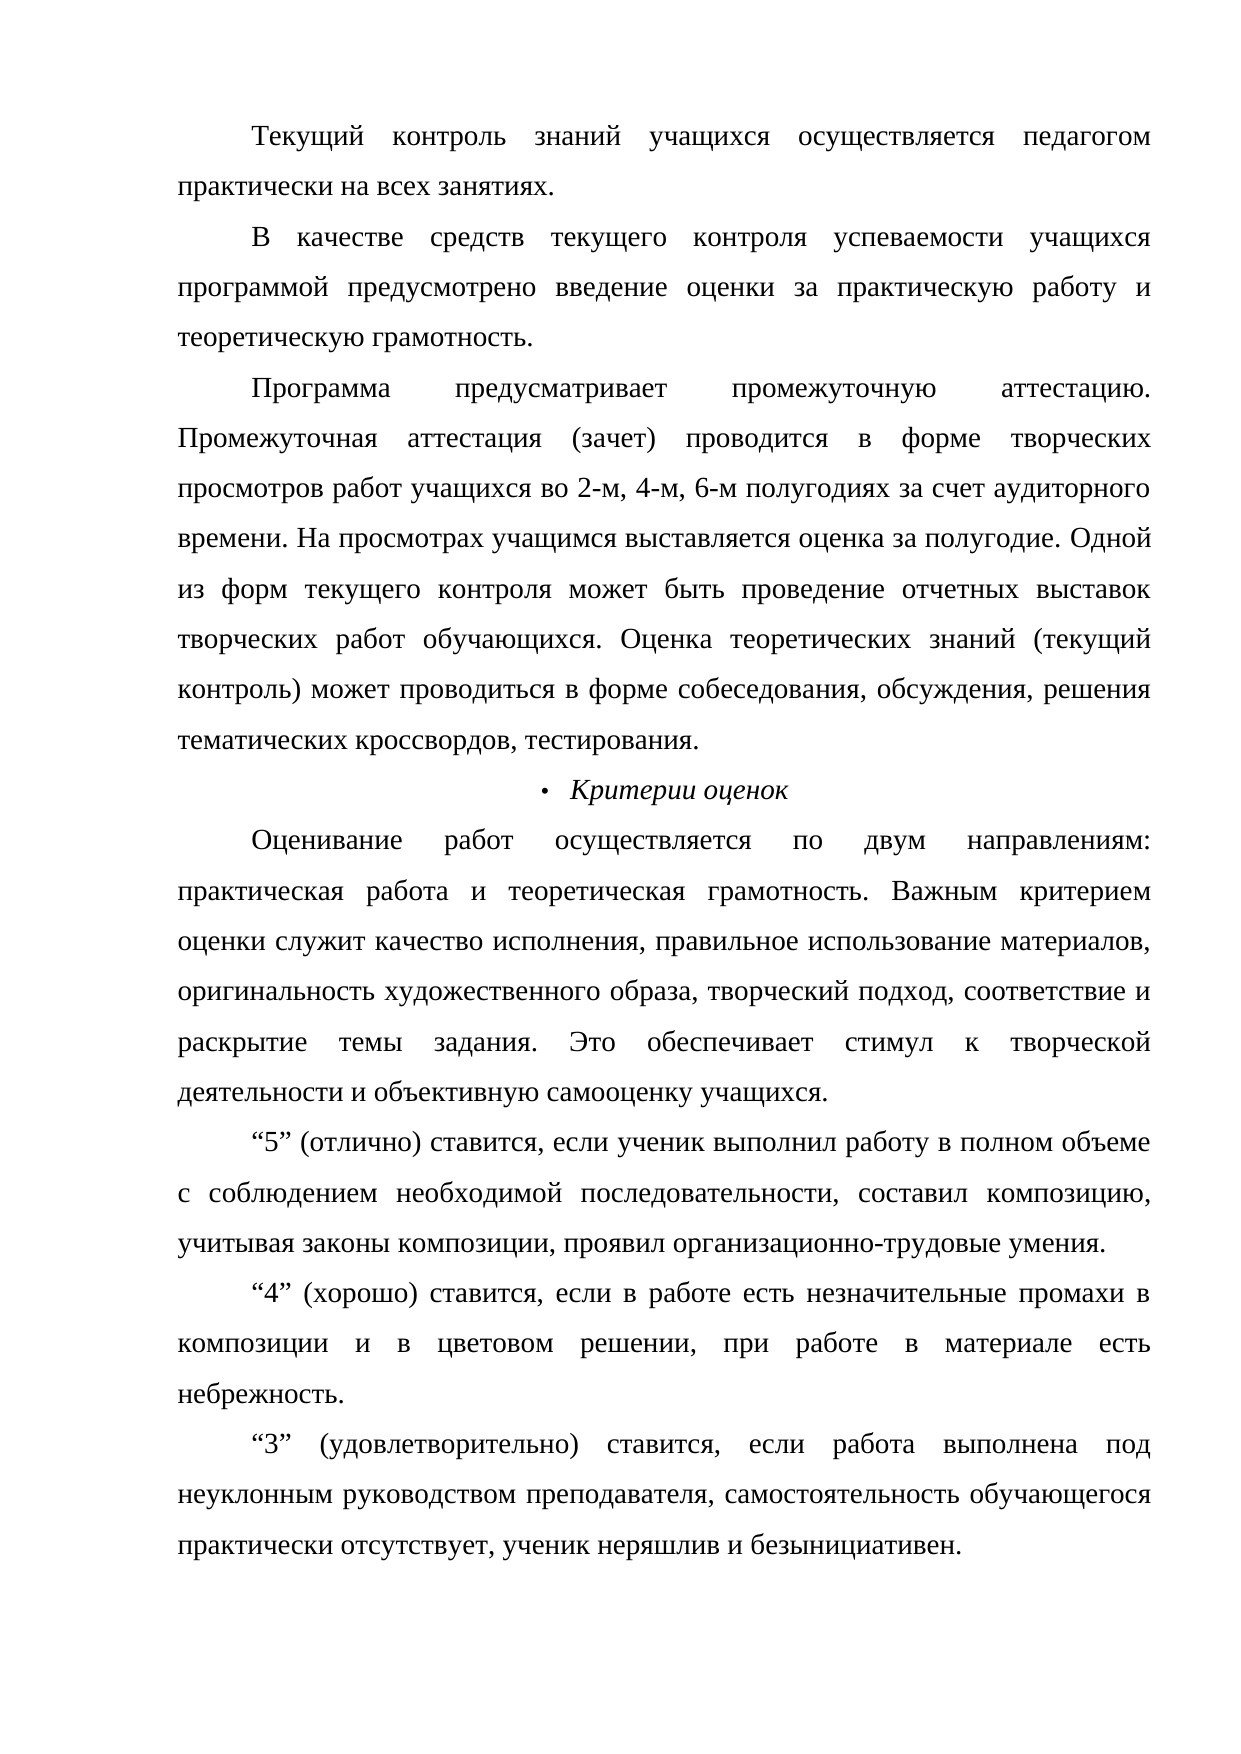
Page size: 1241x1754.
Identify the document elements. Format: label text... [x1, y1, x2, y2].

text “3” (удовлетворительно) ставится, если работа выполнена под неуклонным руководством преподавателя, самостоятельность обучающегося практически отсутствует, ученик неряшлив и безынициативен. [177, 1426, 1152, 1560]
text “4” (хорошо) ставится, если в работе есть незначительные промахи в композиции и в цветовом решении, при работе в материале есть небрежность. [177, 1275, 1152, 1409]
text “5” (отлично) ставится, если ученик выполнил работу в полном объеме с соблюдением необходимой последовательности, составил композицию, учитывая законы композиции, проявил организационно-трудовые умения. [177, 1124, 1152, 1258]
text Текущий контроль знаний учащихся осуществляется педагогом практически на всех занятиях. [177, 118, 1152, 202]
text В качестве средств текущего контроля успеваемости учащихся программой предусмотрено введение оценки за практическую работу и теоретическую грамотность. [177, 219, 1152, 269]
list Критерии оценок [177, 772, 1152, 806]
text Оценивание работ осуществляется по двум направлениям: практическая работа и теоретическая грамотность. Важным критерием оценки служит качество исполнения, правильное использование материалов, оригинальность художественного образа, творческий подход, соответствие и раскрытие темы задания. Это обеспечивает стимул к творческой деятельности и объективную самооценку учащихся. [177, 822, 1152, 1108]
text В качестве средств текущего контроля успеваемости учащихся программой предусмотрено введение оценки за практическую работу и теоретическую грамотность. [177, 303, 1152, 353]
text Программа предусматривает промежуточную аттестацию. Промежуточная аттестация (зачет) проводится в форме творческих просмотров работ учащихся во 2-м, 4-м, 6-м полугодиях за счет аудиторного времени. На просмотрах учащимся выставляется оценка за полугодие. Одной из форм текущего контроля может быть проведение отчетных выставок творческих работ обучающихся. Оценка теоретических знаний (текущий контроль) может проводиться в форме собеседования, обсуждения, решения тематических кроссвордов, тестирования. [177, 370, 1152, 755]
